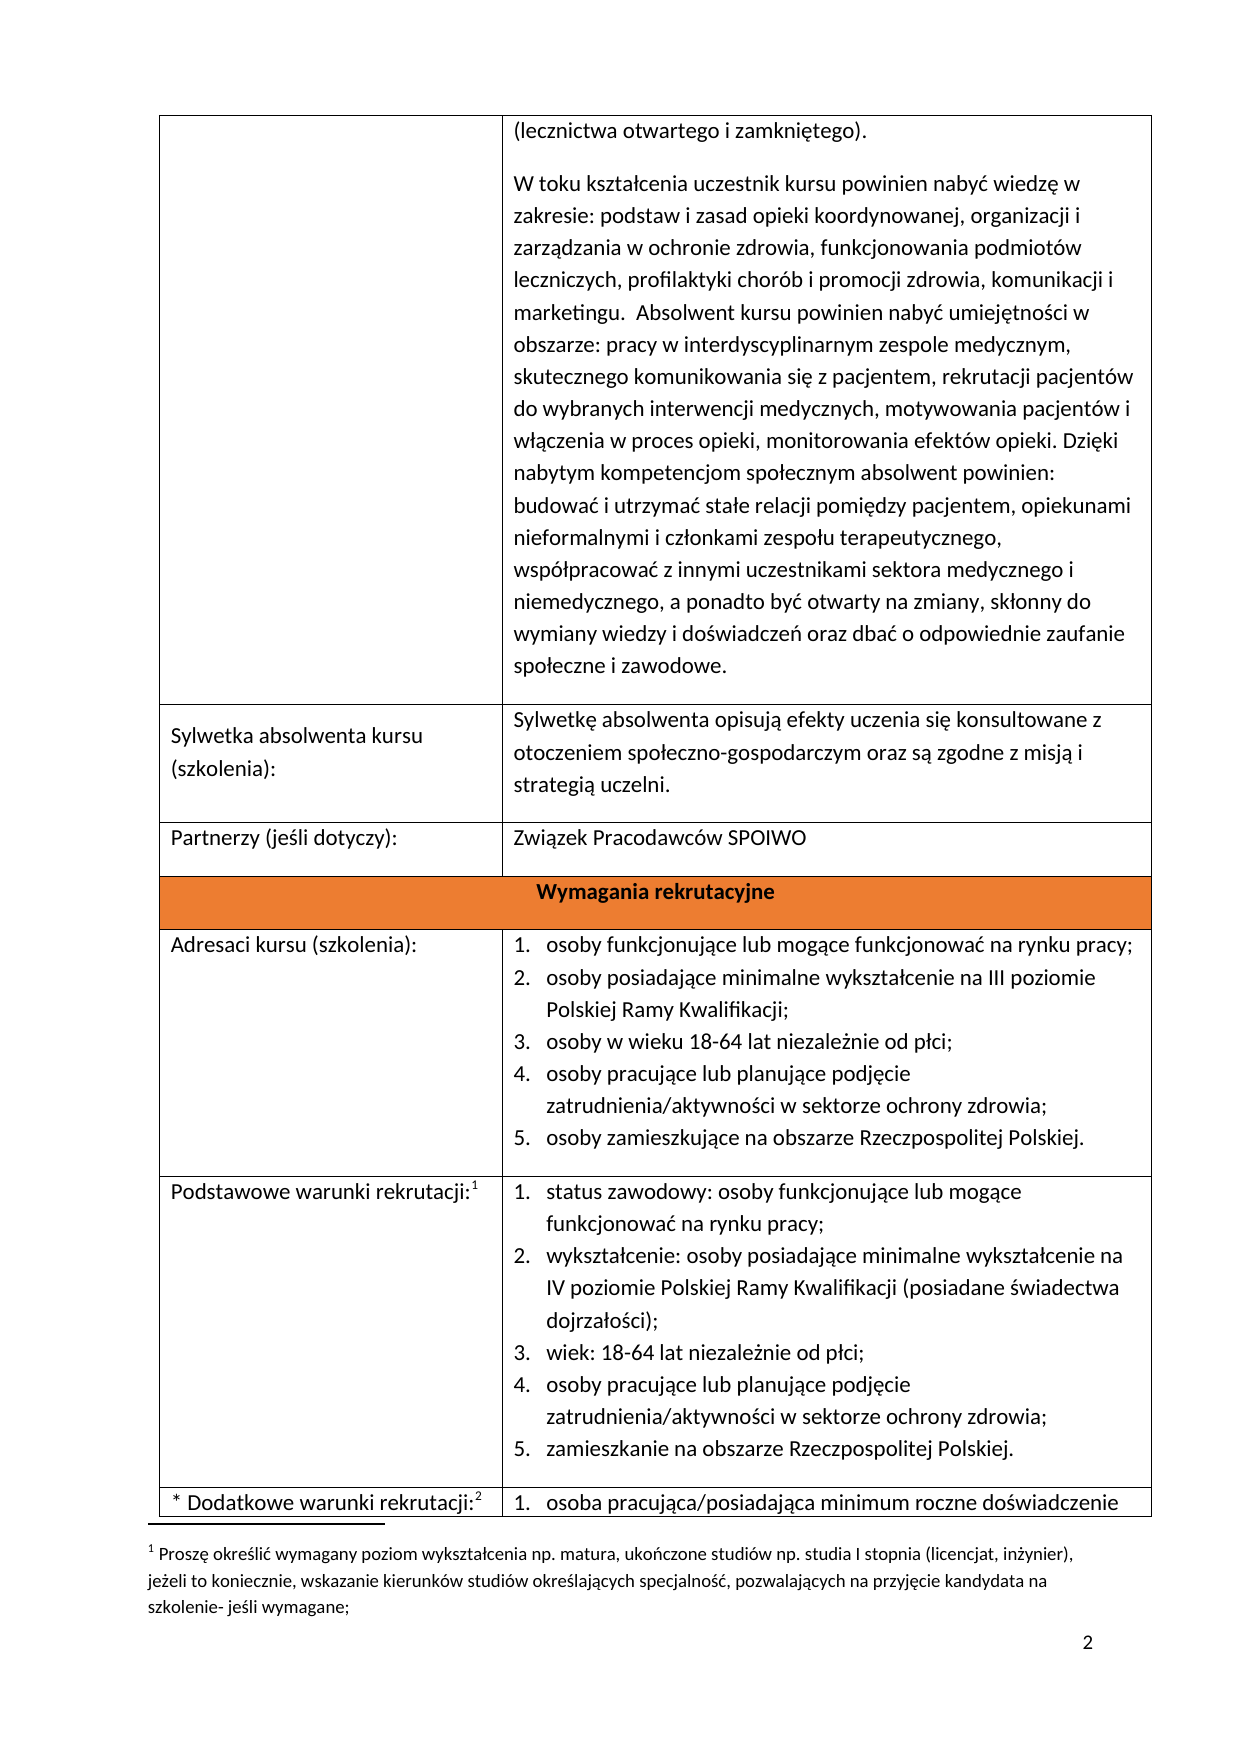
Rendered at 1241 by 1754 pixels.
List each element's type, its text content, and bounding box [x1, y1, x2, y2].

table_cell osoby funkcjonujące lub mogące funkcjonować na rynku pracy; osoby posiadające minimalne wykształcenie na III poziomie Polskiej Ramy Kwalifikacji; osoby w wieku 18-64 lat niezależnie od płci; osoby pracujące lub planujące podjęcie zatrudnienia/aktywności w sektorze ochrony zdrowia; osoby zamieszkujące na obszarze Rzeczpospolitej Polskiej. [503, 930, 1151, 1176]
table_cell status zawodowy: osoby funkcjonujące lub mogące funkcjonować na rynku pracy; wykształcenie: osoby posiadające minimalne wykształcenie na IV poziomie Polskiej Ramy Kwalifikacji (posiadane świadectwa dojrzałości); wiek: 18-64 lat niezależnie od płci; osoby pracujące lub planujące podjęcie zatrudnienia/aktywności w sektorze ochrony zdrowia; zamieszkanie na obszarze Rzeczpospolitej Polskiej. [503, 1177, 1151, 1487]
table_cell Adresaci kursu (szkolenia): [160, 930, 502, 1176]
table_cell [503, 116, 1151, 704]
table_cell Sylwetkę absolwenta opisują efekty uczenia się konsultowane z otoczeniem społeczno-gospodarczym oraz są zgodne z misją i strategią uczelni. [503, 705, 1151, 822]
table_cell Związek Pracodawców SPOIWO [503, 823, 1151, 876]
table_cell Wymagania rekrutacyjne [160, 877, 1151, 929]
table_cell Podstawowe warunki rekrutacji: [160, 1177, 502, 1487]
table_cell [503, 1488, 1151, 1516]
table_cell Sylwetka absolwenta kursu (szkolenia): [160, 705, 502, 822]
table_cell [160, 1488, 502, 1516]
table_cell Partnerzy (jeśli dotyczy): [160, 823, 502, 876]
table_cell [160, 116, 502, 704]
